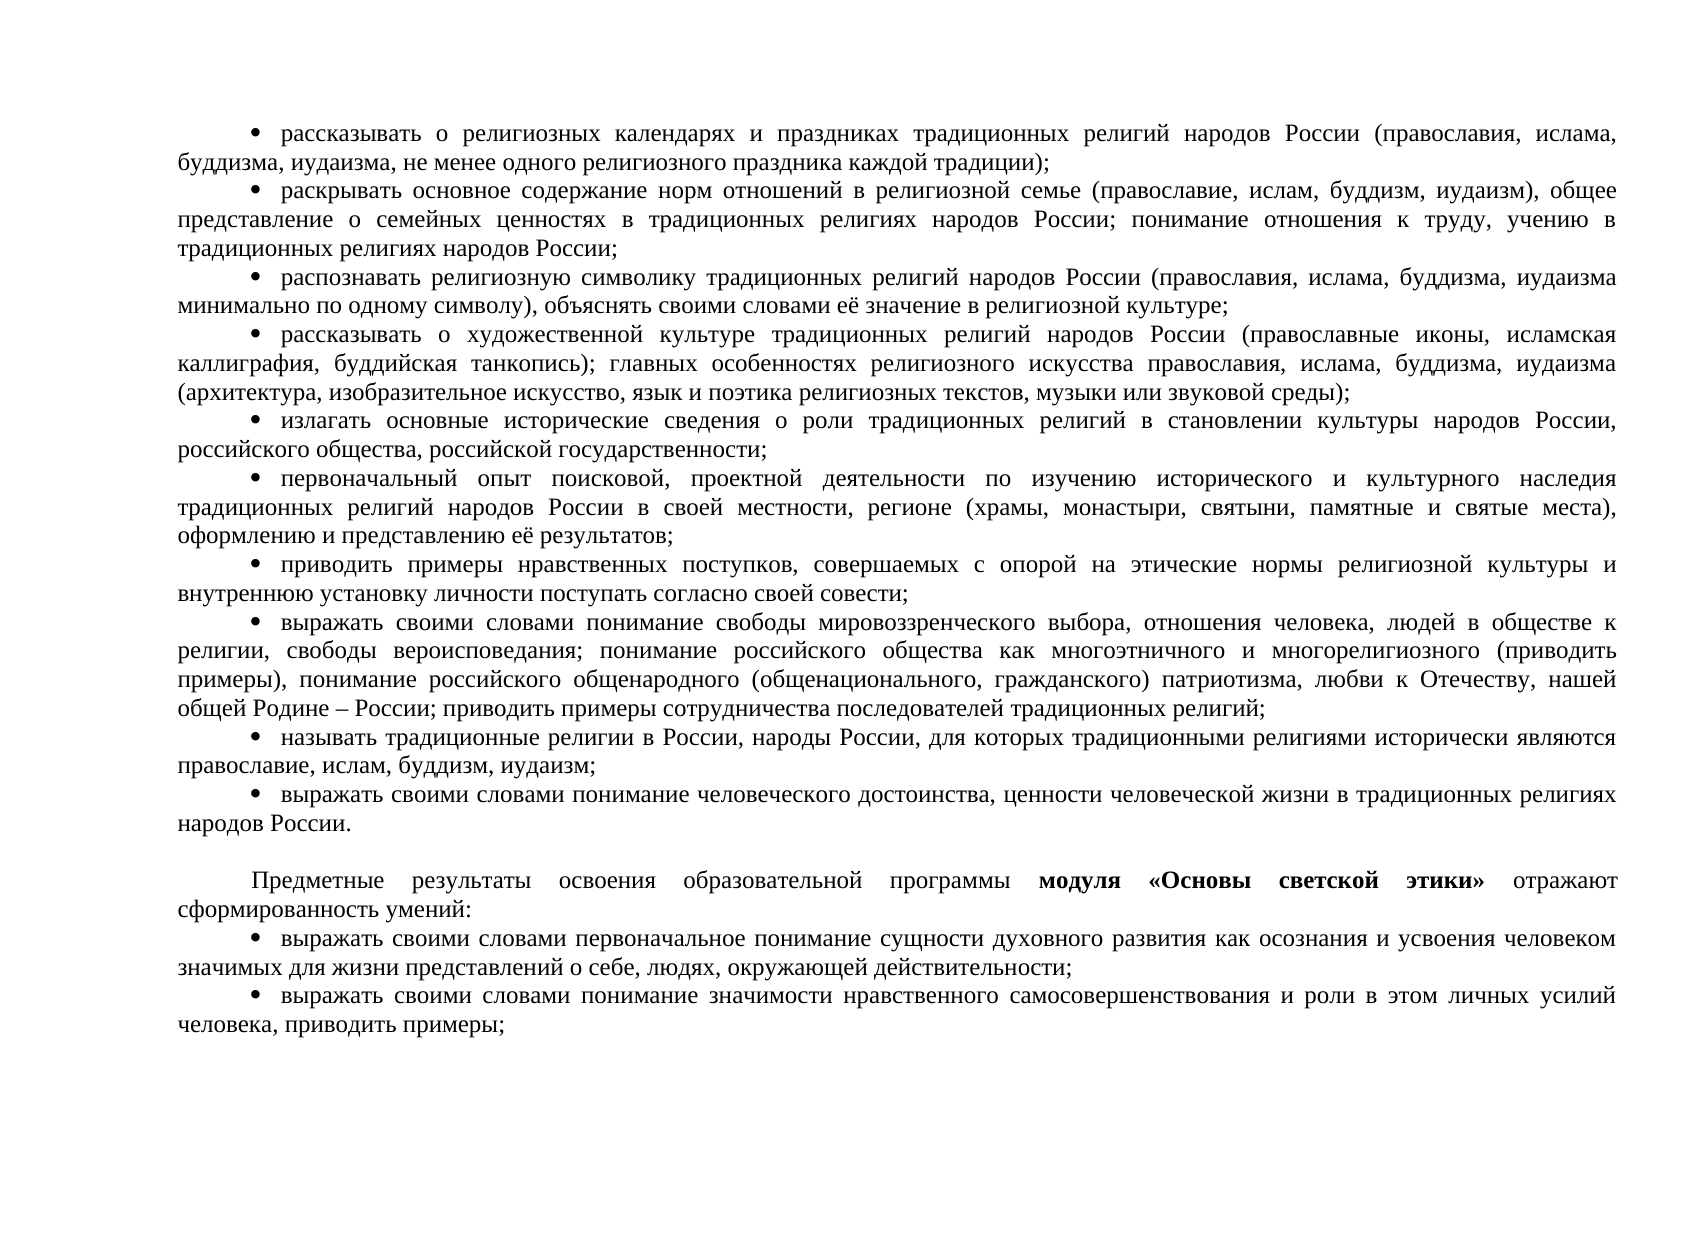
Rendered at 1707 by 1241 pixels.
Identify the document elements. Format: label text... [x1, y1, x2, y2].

list выражать своими словами понимание свободы мировоззренческого выбора, отношения человека, людей в обществе к религии, свободы вероисповедания; понимание российского общества как многоэтничного и многорелигиозного (приводить примеры), понимание российского общенародного (общенационального, гражданского) патриотизма, любви к Отечеству, нашей общей Родине – России; приводить примеры сотрудничества последователей традиционных религий; [177, 607, 1618, 722]
list выражать своими словами первоначальное понимание сущности духовного развития как осознания и усвоения человеком значимых для жизни представлений о себе, людях, окружающей действительности; [177, 923, 1618, 981]
list раскрывать основное содержание норм отношений в религиозной семье (православие, ислам, буддизм, иудаизм), общее представление о семейных ценностях в традиционных религиях народов России; понимание отношения к труду, учению в традиционных религиях народов России; [177, 176, 1618, 262]
list первоначальный опыт поисковой, проектной деятельности по изучению исторического и культурного наследия традиционных религий народов России в своей местности, регионе (храмы, монастыри, святыни, памятные и святые места), оформлению и представлению её результатов; [177, 463, 1618, 549]
list рассказывать о религиозных календарях и праздниках традиционных религий народов России (православия, ислама, буддизма, иудаизма, не менее одного религиозного праздника каждой традиции); [177, 118, 1618, 176]
list называть традиционные религии в России, народы России, для которых традиционными религиями исторически являются православие, ислам, буддизм, иудаизм; [177, 722, 1618, 779]
list приводить примеры нравственных поступков, совершаемых с опорой на этические нормы религиозной культуры и внутреннюю установку личности поступать согласно своей совести; [177, 549, 1618, 607]
text Предметные результаты освоения образовательной программы модуля «Основы светской этики» отражают сформированность умений: [177, 866, 1618, 923]
list излагать основные исторические сведения о роли традиционных религий в становлении культуры народов России, российского общества, российской государственности; [177, 406, 1618, 463]
list выражать своими словами понимание человеческого достоинства, ценности человеческой жизни в традиционных религиях народов России. [177, 779, 1618, 837]
list распознавать религиозную символику традиционных религий народов России (православия, ислама, буддизма, иудаизма минимально по одному символу), объяснять своими словами её значение в религиозной культуре; [177, 262, 1618, 319]
list рассказывать о художественной культуре традиционных религий народов России (православные иконы, исламская каллиграфия, буддийская танкопись); главных особенностях религиозного искусства православия, ислама, буддизма, иудаизма (архитектура, изобразительное искусство, язык и поэтика религиозных текстов, музыки или звуковой среды); [177, 319, 1618, 406]
list выражать своими словами понимание значимости нравственного самосовершенствования и роли в этом личных усилий человека, приводить примеры; [177, 981, 1618, 1038]
